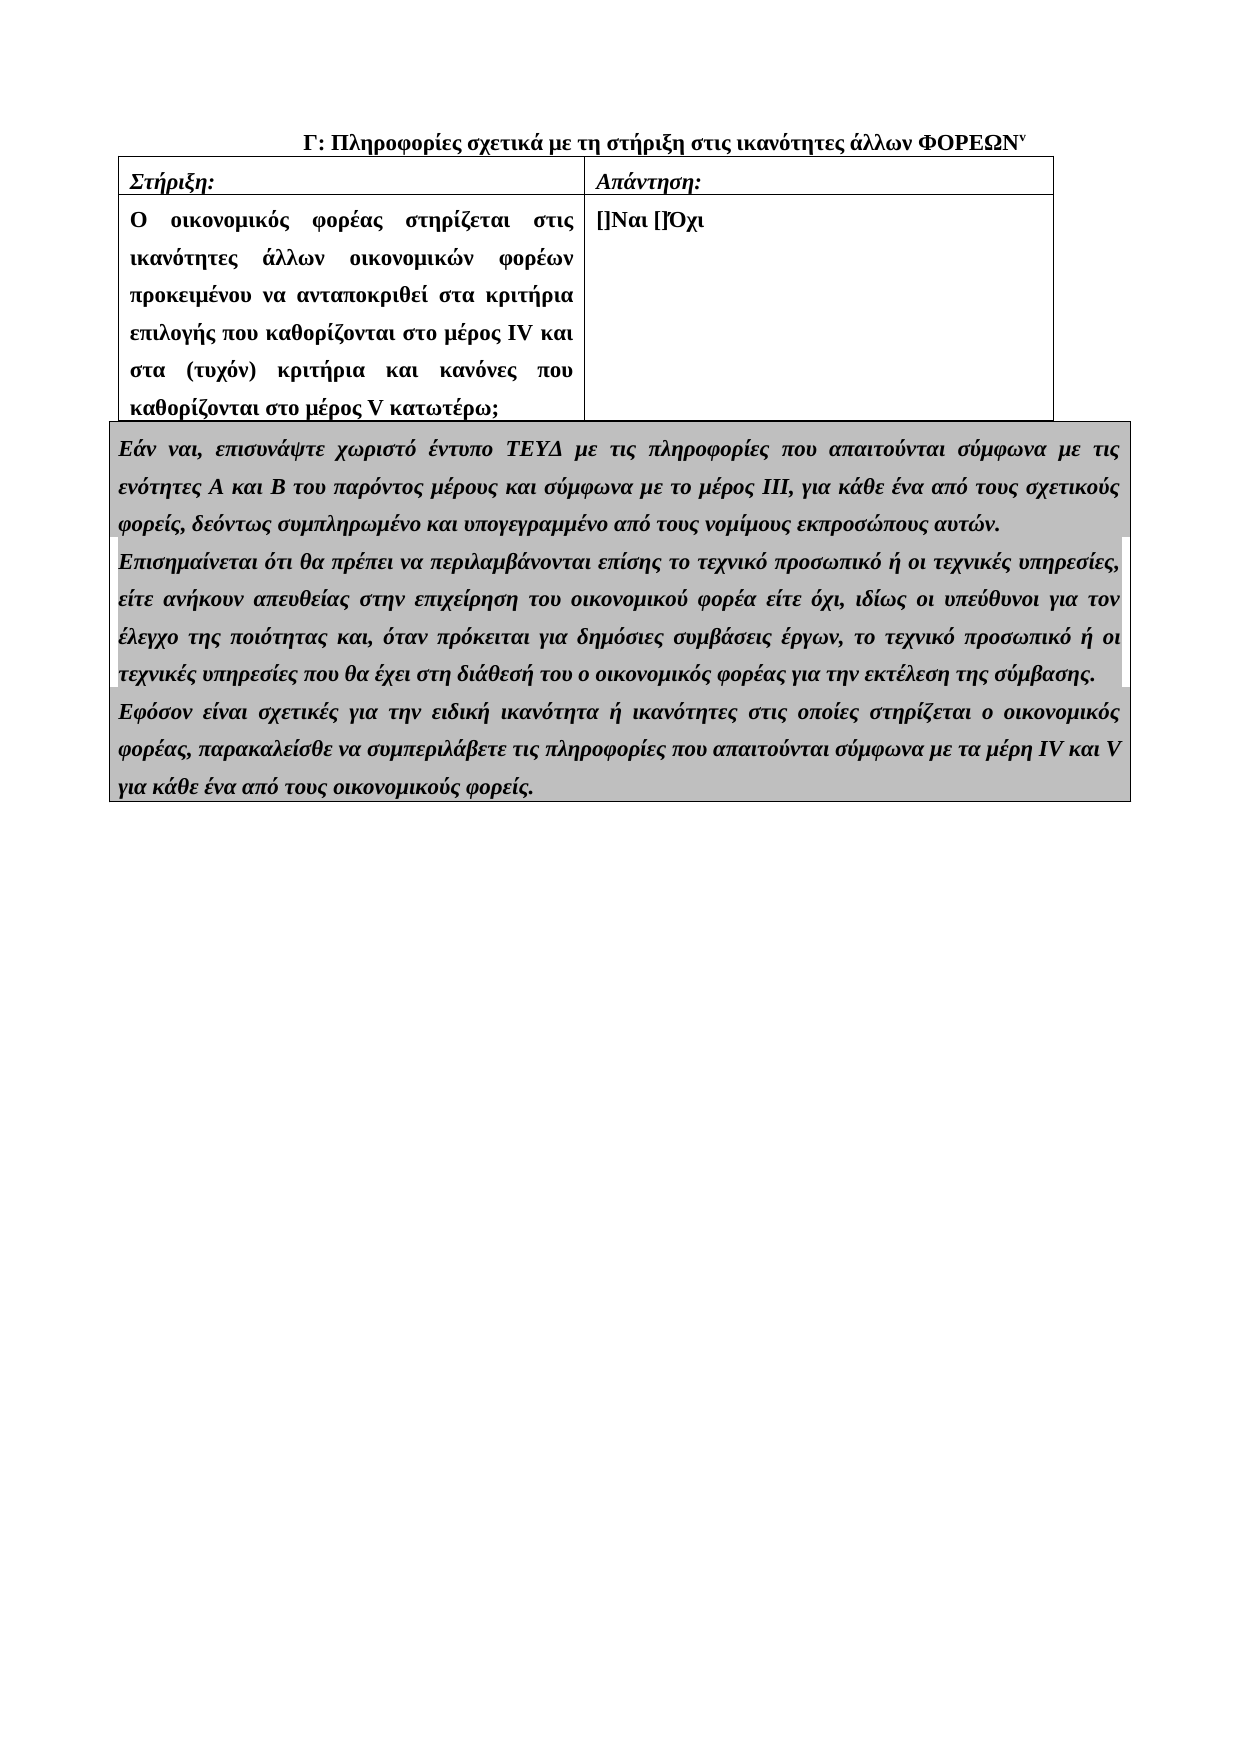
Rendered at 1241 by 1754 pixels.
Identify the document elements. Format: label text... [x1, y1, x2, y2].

table_header Απάντηση: [585, 157, 1053, 194]
text Εφόσον είναι σχετικές για την ειδική ικανότητα ή ικανότητες στις οποίες στηρίζεται ο οικονομικός φορέας, παρακαλείσθε να συμπεριλάβετε τις πληροφορίες που απαιτούνται σύμφωνα με τα μέρη IV και V για κάθε ένα από τους οικονομικούς φορείς. [110, 684, 1130, 801]
table_cell []Ναι []Όχι [585, 195, 1053, 420]
table_cell Ο οικονομικός φορέας στηρίζεται στις ικανότητες άλλων οικονομικών φορέων προκειμένου να ανταποκριθεί στα κριτήρια επιλογής που καθορίζονται στο μέρος IV και στα (τυχόν) κριτήρια και κανόνες που καθορίζονται στο μέρος V κατωτέρω; [119, 195, 584, 420]
text Γ: Πληροφορίες σχετικά με τη στήριξη στις ικανότητες άλλων ΦΟΡΕΩΝ [207, 118, 1122, 156]
text Εάν ναι, επισυνάψτε χωριστό έντυπο ΤΕΥΔ με τις πληροφορίες που απαιτούνται σύμφωνα με τις ενότητες Α και Β του παρόντος μέρους και σύμφωνα με το μέρος ΙΙΙ, για κάθε ένα από τους σχετικούς φορείς, δεόντως συμπληρωμένο και υπογεγραμμένο από τους νομίμους εκπροσώπους αυτών. [110, 422, 1130, 537]
text Επισημαίνεται ότι θα πρέπει να περιλαμβάνονται επίσης το τεχνικό προσωπικό ή οι τεχνικές υπηρεσίες, είτε ανήκουν απευθείας στην επιχείρηση του οικονομικού φορέα είτε όχι, ιδίως οι υπεύθυνοι για τον έλεγχο της ποιότητας και, όταν πρόκειται για δημόσιες συμβάσεις έργων, το τεχνικό προσωπικό ή οι τεχνικές υπηρεσίες που θα έχει στη διάθεσή του ο οικονομικός φορέας για την εκτέλεση της σύμβασης. [118, 537, 1122, 684]
table_header Στήριξη: [119, 157, 584, 194]
